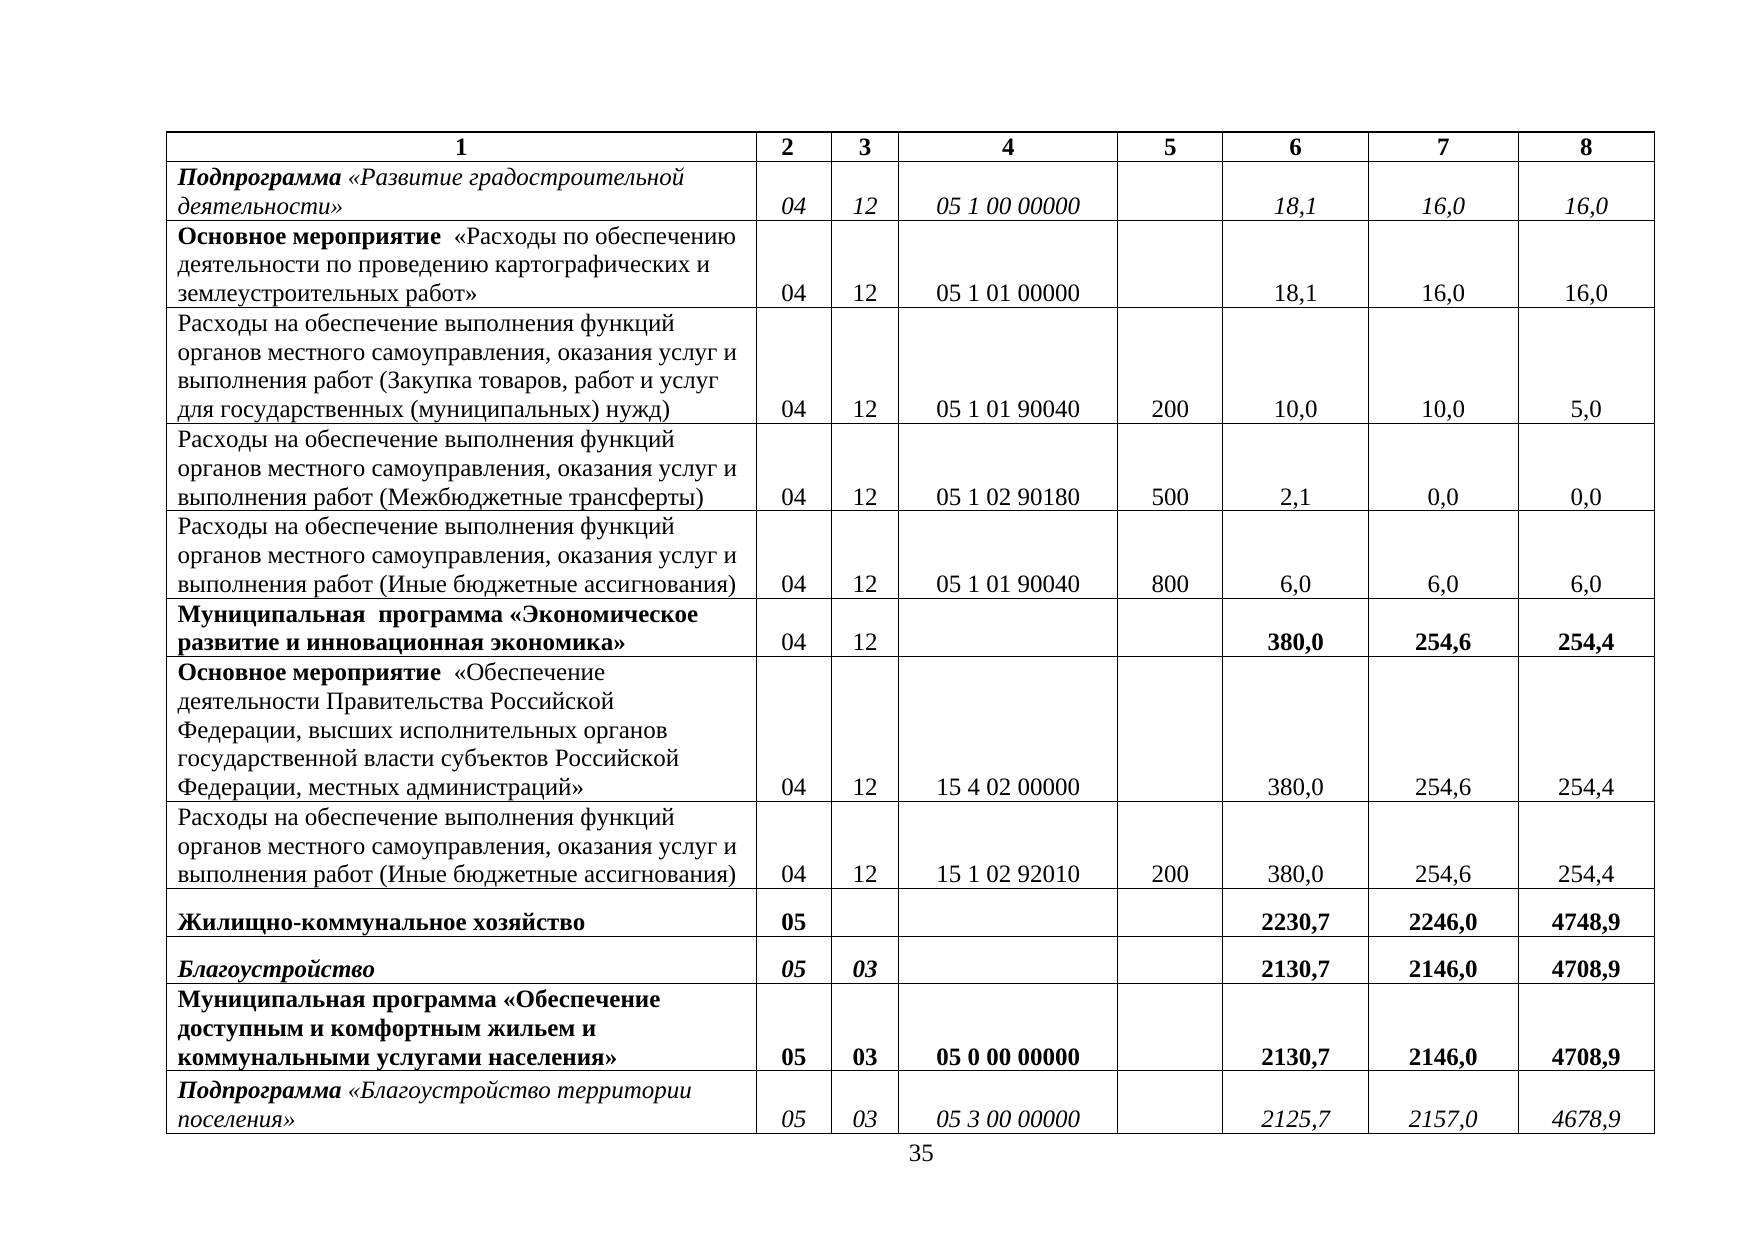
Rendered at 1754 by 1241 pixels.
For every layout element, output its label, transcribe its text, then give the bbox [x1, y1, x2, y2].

table_cell [899, 937, 1117, 983]
table_cell 4708,9 [1519, 937, 1654, 983]
table_cell Основное мероприятие «Обеспечение деятельности Правительства Российской Федерации, высших исполнительных органов государственной власти субъектов Российской Федерации, местных администраций» [167, 657, 756, 801]
table_cell 2,1 [1223, 424, 1368, 510]
table_cell 2146,0 [1369, 937, 1518, 983]
table_cell 4748,9 [1519, 889, 1654, 936]
table_cell 04 [757, 511, 831, 598]
table_cell 254,4 [1519, 802, 1654, 888]
table_cell 254,6 [1369, 599, 1518, 656]
table_cell 12 [832, 221, 898, 307]
table_cell Муниципальная программа «Экономическое развитие и инновационная экономика» [167, 599, 756, 656]
table_cell 6,0 [1223, 511, 1368, 598]
table_cell [899, 889, 1117, 936]
table_cell [899, 599, 1117, 656]
table_cell 16,0 [1369, 221, 1518, 307]
table_cell 04 [757, 162, 831, 220]
table_cell 2246,0 [1369, 889, 1518, 936]
table_cell [1118, 599, 1222, 656]
table_cell 04 [757, 657, 831, 801]
table_header 7 [1369, 133, 1518, 161]
table_cell 05 1 01 90040 [899, 308, 1117, 423]
table_header 5 [1118, 133, 1222, 161]
table_cell 05 [757, 984, 831, 1070]
table_cell 200 [1118, 308, 1222, 423]
table_cell 380,0 [1223, 599, 1368, 656]
table_cell 05 1 02 90180 [899, 424, 1117, 510]
table_cell 0,0 [1369, 424, 1518, 510]
table_cell 04 [757, 221, 831, 307]
table_cell 05 1 01 90040 [899, 511, 1117, 598]
table_cell 6,0 [1519, 511, 1654, 598]
table_cell 05 [757, 1071, 831, 1133]
table_cell 2130,7 [1223, 984, 1368, 1070]
table_cell Подпрограмма «Развитие градостроительной деятельности» [167, 162, 756, 220]
table_header 2 [757, 133, 831, 161]
table_cell 4678,9 [1519, 1071, 1654, 1133]
table_cell 04 [757, 802, 831, 888]
table_cell 16,0 [1369, 162, 1518, 220]
table_cell 2130,7 [1223, 937, 1368, 983]
table_cell 6,0 [1369, 511, 1518, 598]
table_cell [832, 889, 898, 936]
table_header 4 [899, 133, 1117, 161]
table_cell 12 [832, 424, 898, 510]
table_cell Расходы на обеспечение выполнения функций органов местного самоуправления, оказания услуг и выполнения работ (Иные бюджетные ассигнования) [167, 802, 756, 888]
table_cell Жилищно-коммунальное хозяйство [167, 889, 756, 936]
table_cell [1118, 162, 1222, 220]
table_cell 05 1 01 00000 [899, 221, 1117, 307]
table_cell 12 [832, 599, 898, 656]
table_cell 05 1 00 00000 [899, 162, 1117, 220]
table_cell [1118, 889, 1222, 936]
table_cell 04 [757, 308, 831, 423]
table_cell 16,0 [1519, 221, 1654, 307]
table_cell 254,6 [1369, 802, 1518, 888]
table_cell 12 [832, 162, 898, 220]
table_header 6 [1223, 133, 1368, 161]
table_cell 04 [757, 424, 831, 510]
table_cell 10,0 [1369, 308, 1518, 423]
table_cell Основное мероприятие «Расходы по обеспечению деятельности по проведению картографических и землеустроительных работ» [167, 221, 756, 307]
table_cell 05 [757, 889, 831, 936]
table_cell 12 [832, 802, 898, 888]
table_cell 03 [832, 937, 898, 983]
table_cell 380,0 [1223, 802, 1368, 888]
table_cell 15 4 02 00000 [899, 657, 1117, 801]
table_cell 2125,7 [1223, 1071, 1368, 1133]
table_cell 12 [832, 511, 898, 598]
table_cell 05 [757, 937, 831, 983]
table_cell Муниципальная программа «Обеспечение доступным и комфортным жильем и коммунальными услугами населения» [167, 984, 756, 1070]
table_cell 16,0 [1519, 162, 1654, 220]
table_cell Подпрограмма «Благоустройство территории поселения» [167, 1071, 756, 1133]
table_header 8 [1519, 133, 1654, 161]
table_cell 18,1 [1223, 221, 1368, 307]
table_cell 12 [832, 657, 898, 801]
table_cell 18,1 [1223, 162, 1368, 220]
table_cell Расходы на обеспечение выполнения функций органов местного самоуправления, оказания услуг и выполнения работ (Межбюджетные трансферты) [167, 424, 756, 510]
table_cell 254,4 [1519, 599, 1654, 656]
table_cell [1118, 221, 1222, 307]
table_cell 10,0 [1223, 308, 1368, 423]
table_cell 2157,0 [1369, 1071, 1518, 1133]
table_cell 04 [757, 599, 831, 656]
table_cell 2230,7 [1223, 889, 1368, 936]
table_cell 200 [1118, 802, 1222, 888]
table_cell 03 [832, 984, 898, 1070]
table_cell [1118, 937, 1222, 983]
table_cell 03 [832, 1071, 898, 1133]
table_cell [1118, 657, 1222, 801]
table_cell 05 0 00 00000 [899, 984, 1117, 1070]
table_cell 15 1 02 92010 [899, 802, 1117, 888]
table_header 3 [832, 133, 898, 161]
table_cell [1118, 1071, 1222, 1133]
table_cell 500 [1118, 424, 1222, 510]
table_cell 800 [1118, 511, 1222, 598]
table_cell 380,0 [1223, 657, 1368, 801]
table_cell Расходы на обеспечение выполнения функций органов местного самоуправления, оказания услуг и выполнения работ (Иные бюджетные ассигнования) [167, 511, 756, 598]
table_header 1 [167, 133, 756, 161]
table_cell 5,0 [1519, 308, 1654, 423]
table_cell 12 [832, 308, 898, 423]
table_cell 0,0 [1519, 424, 1654, 510]
table_cell [1118, 984, 1222, 1070]
table_cell 254,4 [1519, 657, 1654, 801]
table_cell 254,6 [1369, 657, 1518, 801]
table_cell 4708,9 [1519, 984, 1654, 1070]
table_cell Благоустройство [167, 937, 756, 983]
table_cell 05 3 00 00000 [899, 1071, 1117, 1133]
table_cell 2146,0 [1369, 984, 1518, 1070]
